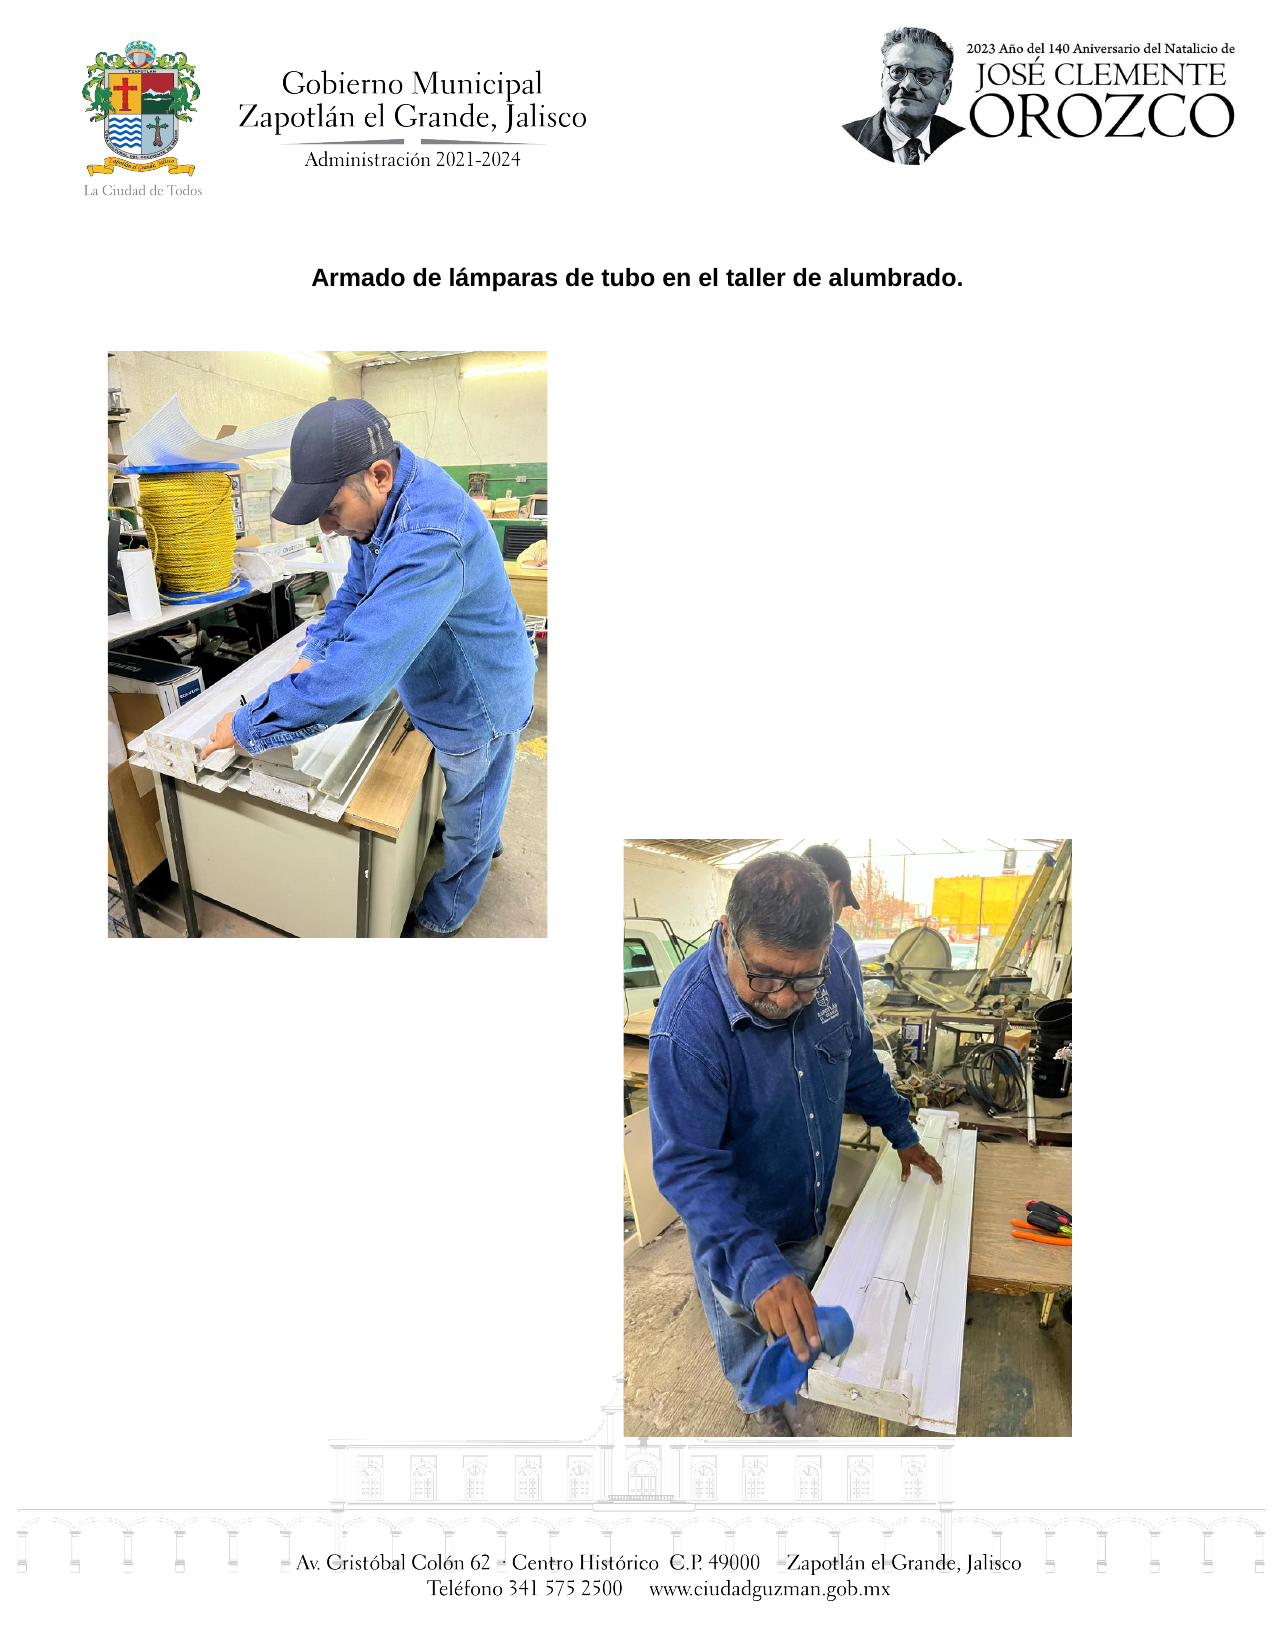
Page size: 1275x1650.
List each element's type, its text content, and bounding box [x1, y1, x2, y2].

picture [3, 0, 1275, 1644]
text Armado de lámparas de tubo en el taller de alumbrado. [177, 263, 1098, 291]
